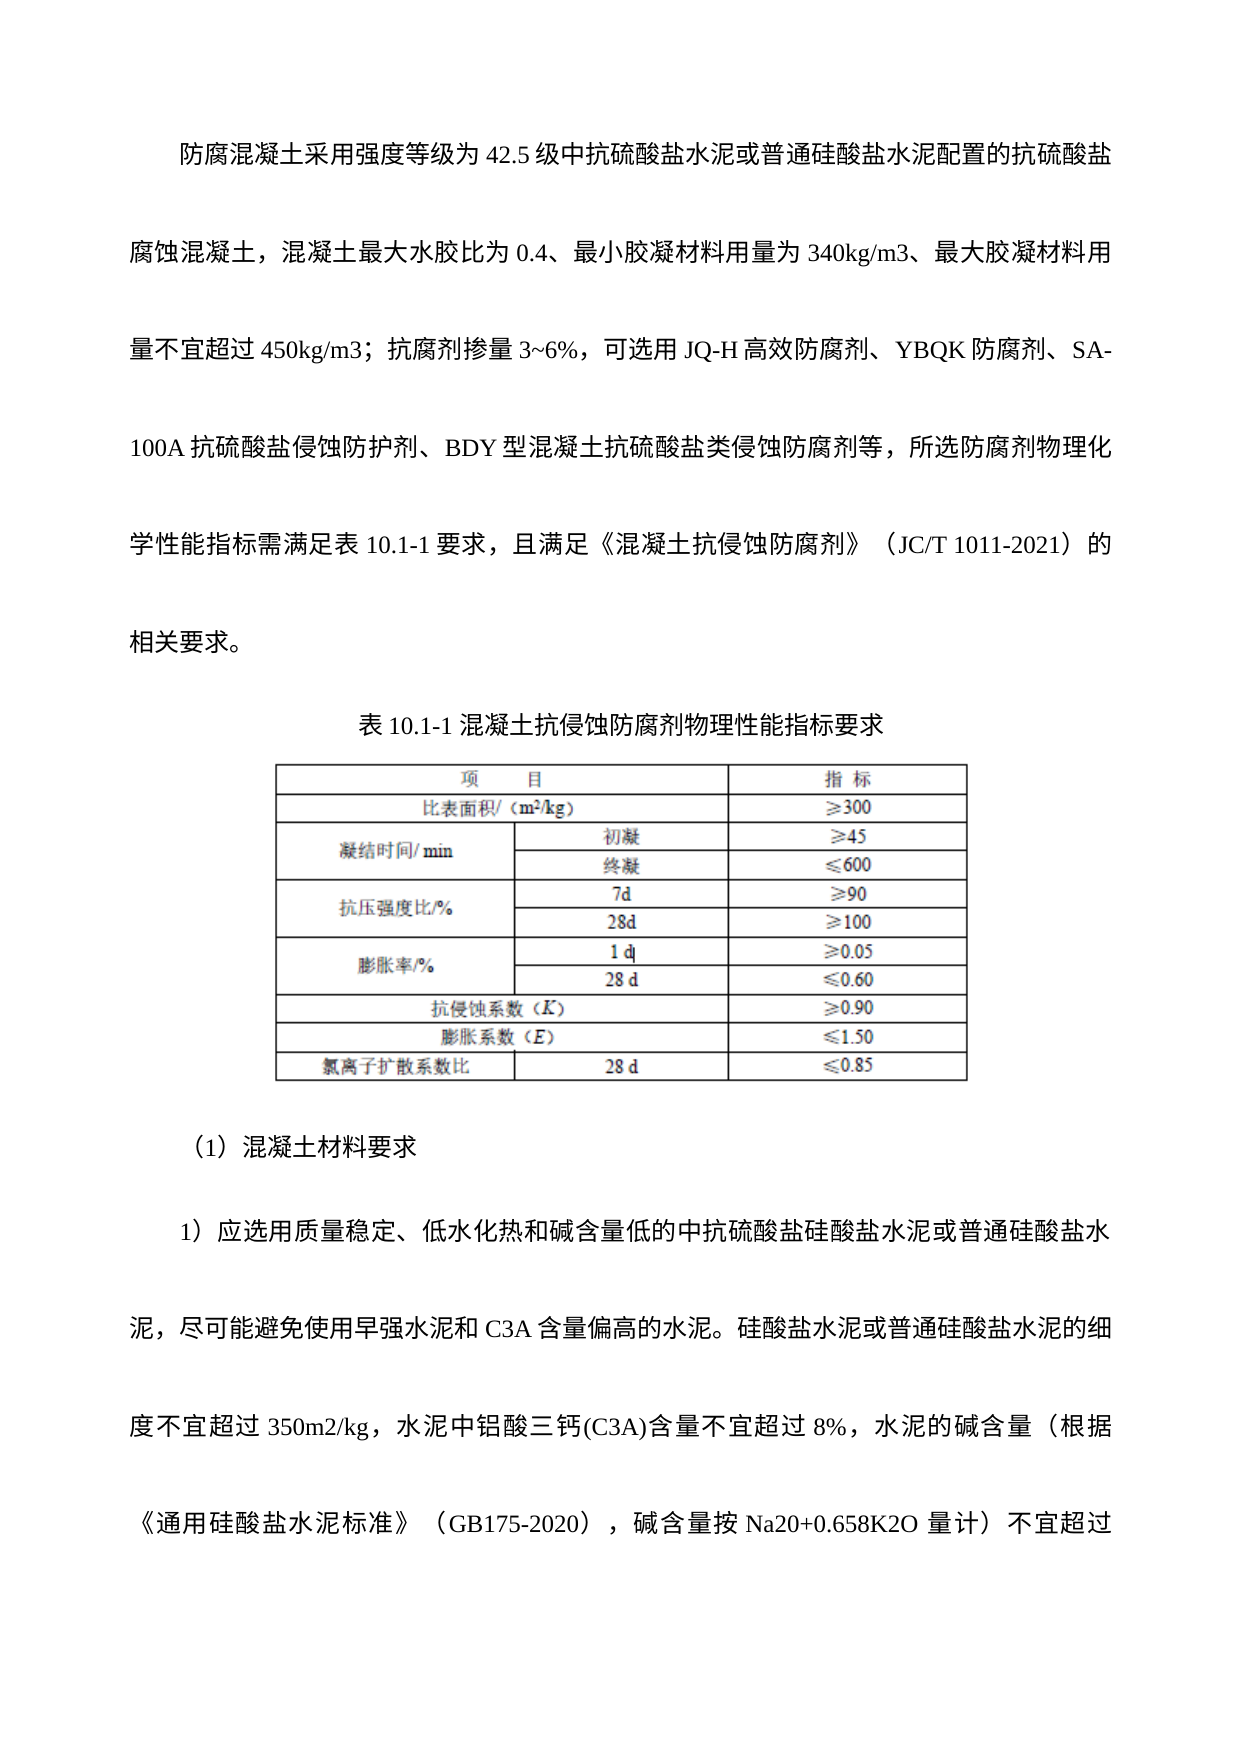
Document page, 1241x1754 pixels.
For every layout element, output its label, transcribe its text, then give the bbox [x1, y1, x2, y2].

picture [257, 756, 984, 1089]
text 表10.1-1 混凝土抗侵蚀防腐剂物理性能指标要求 [129, 691, 1112, 756]
text （1）混凝土材料要求 [129, 1113, 1112, 1178]
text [129, 1197, 1112, 1554]
text 防腐混凝土采用强度等级为42.5级中抗硫酸盐水泥或普通硅酸盐水泥配置的抗硫酸盐腐蚀混凝土，混凝土最大水胶比为0.4、最小胶凝材料用量为340kg/m3、最大胶凝材料用量不宜超过450kg/m3；抗腐剂掺量3~6%，可选用JQ-H高效防腐剂、YBQK防腐剂、SA-100A抗硫酸盐侵蚀防护剂、BDY型混凝土抗硫酸盐类侵蚀防腐剂等，所选防腐剂物理化学性能指标需满足表10.1-1要求，且满足《混凝土抗侵蚀防腐剂》（JC/T 1011-2021）的相关要求。 [129, 120, 1112, 673]
